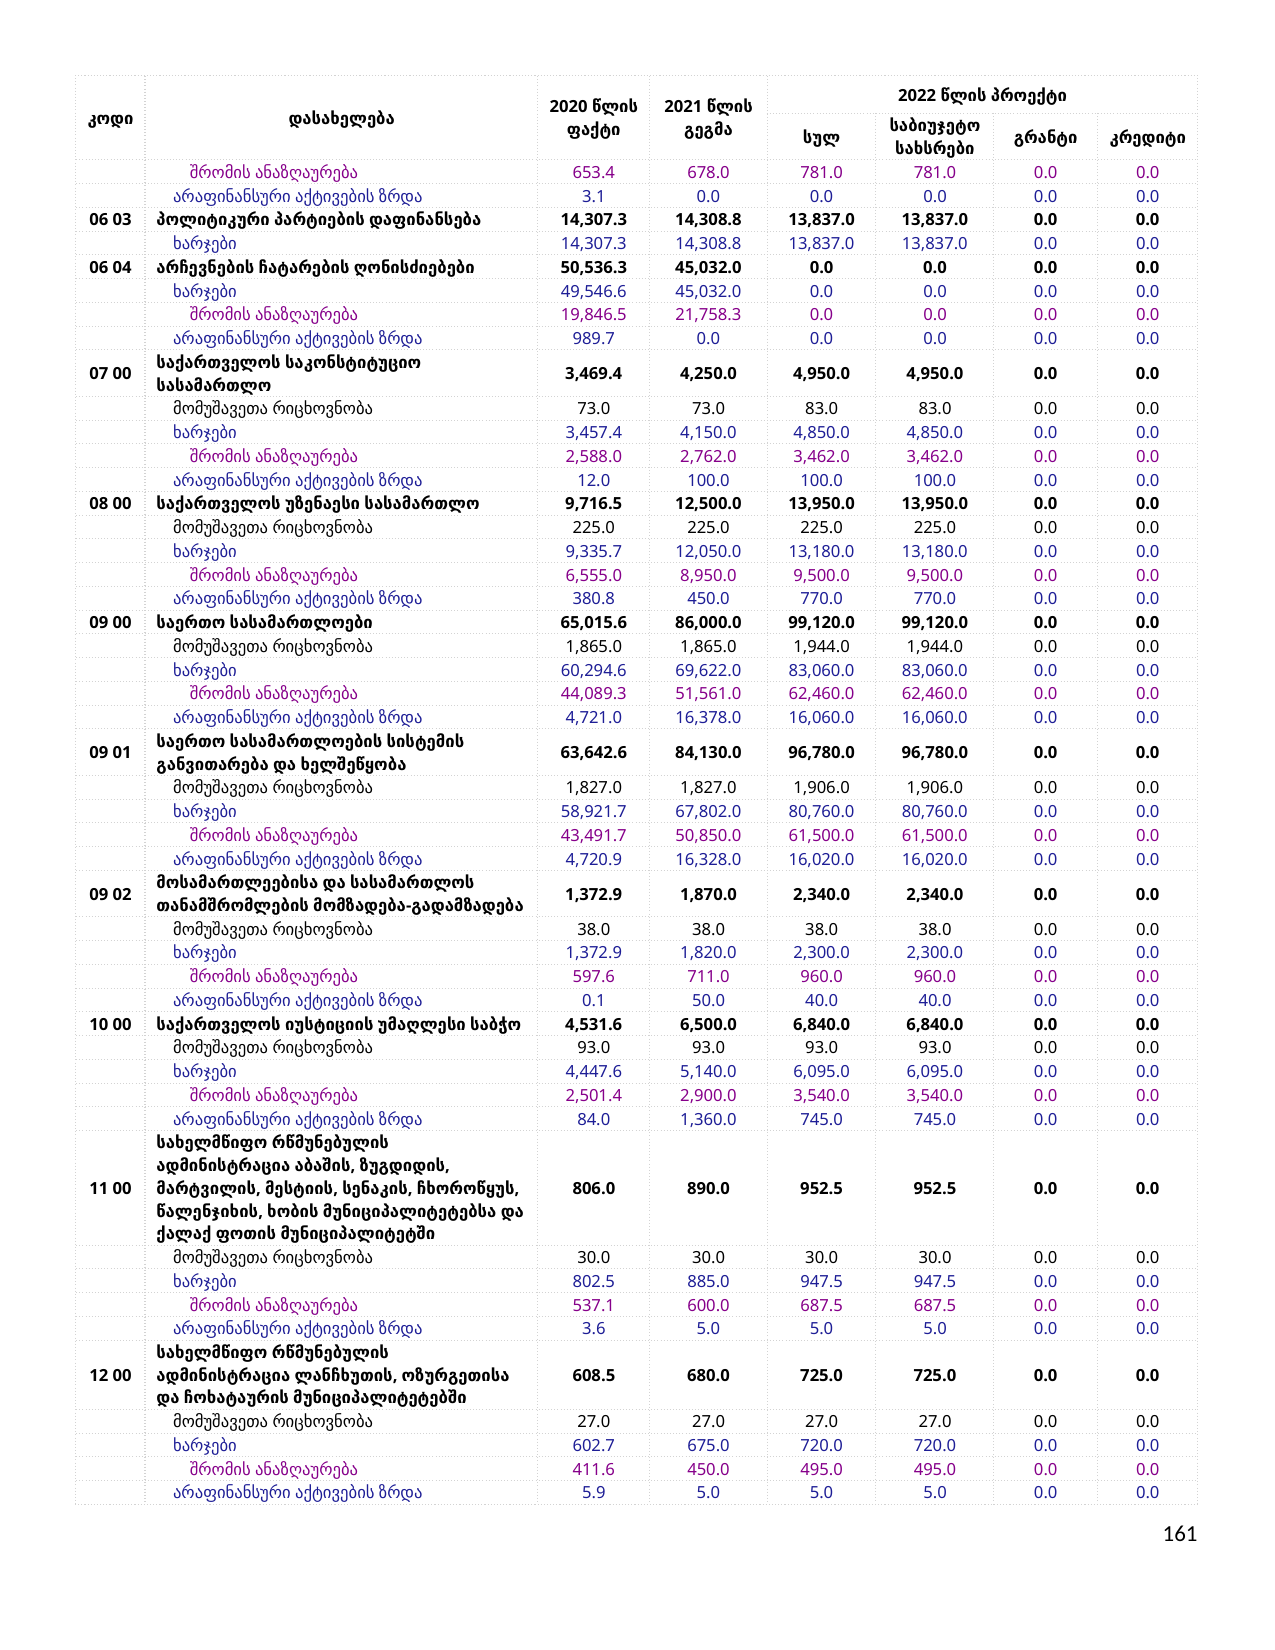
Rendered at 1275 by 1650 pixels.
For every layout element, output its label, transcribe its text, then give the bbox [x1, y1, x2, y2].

table_cell [76, 988, 145, 1011]
table_cell 675.0 [650, 1433, 767, 1456]
table_cell 0.0 [1097, 1292, 1198, 1316]
table_cell 93.0 [650, 1035, 767, 1059]
table_cell 602.7 [538, 1433, 649, 1456]
table_cell 225.0 [876, 515, 994, 538]
table_cell 13,837.0 [876, 231, 994, 254]
table_cell 0.0 [994, 870, 1097, 916]
table_cell [76, 278, 145, 302]
table_cell 0.0 [994, 586, 1097, 609]
table_cell 0.0 [994, 705, 1097, 728]
table_cell 13,950.0 [767, 491, 876, 514]
table_cell 1,820.0 [650, 940, 767, 964]
table_cell 73.0 [650, 396, 767, 419]
table_cell 0.0 [1097, 1245, 1198, 1268]
table_cell 9,335.7 [538, 538, 649, 562]
table_cell 0.0 [1097, 681, 1198, 704]
table_cell 0.0 [994, 916, 1097, 940]
table_cell მოსამართლეებისა და სასამართლოს თანამშრომლების მომზადება-გადამზადება [145, 870, 538, 916]
table_cell 0.0 [1097, 420, 1198, 443]
table_cell 13,837.0 [767, 207, 876, 231]
table_cell 6,840.0 [767, 1011, 876, 1035]
table_cell 0.0 [994, 799, 1097, 822]
table_cell 4,950.0 [767, 349, 876, 396]
table_cell 225.0 [538, 515, 649, 538]
table_cell 0.0 [994, 1292, 1097, 1316]
table_cell 0.0 [994, 1433, 1097, 1456]
table_cell საერთო სასამართლოების სისტემის განვითარება და ხელშეწყობა [145, 728, 538, 775]
table_cell 16,060.0 [876, 705, 994, 728]
table_cell 1,944.0 [876, 633, 994, 657]
table_header კოდი [76, 75, 145, 159]
table_cell 99,120.0 [876, 610, 994, 633]
table_cell [76, 633, 145, 657]
table_cell 0.0 [1097, 302, 1198, 326]
table_cell 5.0 [767, 1316, 876, 1339]
table_cell [76, 467, 145, 491]
table_cell 0.0 [994, 254, 1097, 278]
table_cell 0.0 [994, 728, 1097, 775]
table_cell 947.5 [767, 1268, 876, 1292]
table_cell 62,460.0 [876, 681, 994, 704]
table_cell 0.0 [994, 846, 1097, 870]
table_cell 16,328.0 [650, 846, 767, 870]
table_cell [76, 940, 145, 964]
table_cell 989.7 [538, 326, 649, 349]
table_cell 1,944.0 [767, 633, 876, 657]
table_cell 0.0 [1097, 326, 1198, 349]
table_cell 0.0 [994, 349, 1097, 396]
table_cell შრომის ანაზღაურება [145, 964, 538, 987]
table_cell შრომის ანაზღაურება [145, 1456, 538, 1480]
table_cell 0.0 [767, 254, 876, 278]
table_cell 60,294.6 [538, 657, 649, 681]
table_cell 69,622.0 [650, 657, 767, 681]
table_cell 96,780.0 [767, 728, 876, 775]
table_cell 16,020.0 [876, 846, 994, 870]
table_cell 09 01 [76, 728, 145, 775]
table_cell 2,300.0 [767, 940, 876, 964]
table_cell არაფინანსური აქტივების ზრდა [145, 1316, 538, 1339]
table_cell 225.0 [767, 515, 876, 538]
table_cell 890.0 [650, 1130, 767, 1244]
table_cell 0.0 [994, 964, 1097, 987]
table_cell 3,457.4 [538, 420, 649, 443]
table_cell შრომის ანაზღაურება [145, 562, 538, 586]
table_cell 3,540.0 [767, 1083, 876, 1106]
table_cell 83.0 [767, 396, 876, 419]
table_cell კრედიტი [1097, 113, 1198, 159]
table_cell მომუშავეთა რიცხოვნობა [145, 1245, 538, 1268]
table_cell [76, 1268, 145, 1292]
table_cell 08 00 [76, 491, 145, 514]
table_cell 4,250.0 [650, 349, 767, 396]
table_cell 0.0 [1097, 657, 1198, 681]
table_cell 09 00 [76, 610, 145, 633]
table_cell 4,721.0 [538, 705, 649, 728]
table_cell 99,120.0 [767, 610, 876, 633]
table_cell 1,827.0 [538, 775, 649, 798]
table_cell 13,837.0 [876, 207, 994, 231]
table_cell 0.0 [1097, 988, 1198, 1011]
table_cell საერთო სასამართლოები [145, 610, 538, 633]
table_cell 62,460.0 [767, 681, 876, 704]
table_cell 0.0 [994, 633, 1097, 657]
table_cell 0.0 [1097, 1083, 1198, 1106]
table_cell [76, 681, 145, 704]
table_cell [76, 231, 145, 254]
table_cell 0.0 [1097, 254, 1198, 278]
table_cell 49,546.6 [538, 278, 649, 302]
table_cell ხარჯები [145, 231, 538, 254]
table_cell შრომის ანაზღაურება [145, 1292, 538, 1316]
table_cell 0.0 [1097, 1409, 1198, 1432]
table_cell 537.1 [538, 1292, 649, 1316]
table_cell 51,561.0 [650, 681, 767, 704]
table_cell 13,180.0 [767, 538, 876, 562]
table_cell 0.0 [876, 302, 994, 326]
table_cell 0.0 [994, 1245, 1097, 1268]
table_cell 225.0 [650, 515, 767, 538]
table_cell შრომის ანაზღაურება [145, 159, 538, 183]
table_cell 608.5 [538, 1340, 649, 1409]
table_cell 1,865.0 [538, 633, 649, 657]
table_cell არაფინანსური აქტივების ზრდა [145, 1106, 538, 1130]
table_cell 0.0 [876, 254, 994, 278]
table_cell 0.0 [767, 183, 876, 207]
table_cell [76, 1106, 145, 1130]
table_cell 0.0 [994, 822, 1097, 846]
table_cell 0.0 [650, 183, 767, 207]
table_cell [76, 846, 145, 870]
table_cell 0.0 [1097, 1316, 1198, 1339]
table_cell 0.0 [1097, 1456, 1198, 1480]
table_cell 725.0 [876, 1340, 994, 1409]
table_cell [76, 916, 145, 940]
table_cell [76, 302, 145, 326]
table_cell 0.0 [1097, 467, 1198, 491]
table_cell 0.0 [1097, 1268, 1198, 1292]
table_cell [76, 159, 145, 183]
table_cell 1,865.0 [650, 633, 767, 657]
table_cell 0.0 [1097, 278, 1198, 302]
table_cell 0.0 [994, 396, 1097, 419]
table_cell 0.0 [994, 1340, 1097, 1409]
table_cell 725.0 [767, 1340, 876, 1409]
table_cell 12,050.0 [650, 538, 767, 562]
table_cell 27.0 [650, 1409, 767, 1432]
table_cell 80,760.0 [767, 799, 876, 822]
table_cell ხარჯები [145, 1433, 538, 1456]
table_cell 1,870.0 [650, 870, 767, 916]
table_cell 12,500.0 [650, 491, 767, 514]
table_cell 947.5 [876, 1268, 994, 1292]
table_cell 0.0 [1097, 870, 1198, 916]
table_cell 16,378.0 [650, 705, 767, 728]
table_cell 45,032.0 [650, 254, 767, 278]
table_cell 0.0 [994, 207, 1097, 231]
table_cell ხარჯები [145, 1059, 538, 1082]
table_cell 83,060.0 [767, 657, 876, 681]
table_cell 0.0 [1097, 1480, 1198, 1504]
table_cell 12.0 [538, 467, 649, 491]
table_cell სულ [767, 113, 876, 159]
table_cell 770.0 [767, 586, 876, 609]
table_cell გრანტი [994, 113, 1097, 159]
table_cell 21,758.3 [650, 302, 767, 326]
table_cell 720.0 [767, 1433, 876, 1456]
table_cell 38.0 [767, 916, 876, 940]
table_cell 0.0 [876, 278, 994, 302]
table_cell 0.0 [994, 467, 1097, 491]
table_cell 1,372.9 [538, 940, 649, 964]
table_cell [76, 799, 145, 822]
table_cell 67,802.0 [650, 799, 767, 822]
table_cell 0.0 [994, 278, 1097, 302]
table_cell 0.0 [1097, 705, 1198, 728]
table_cell 2,340.0 [876, 870, 994, 916]
table_cell 0.0 [1097, 728, 1198, 775]
table_cell 0.0 [994, 681, 1097, 704]
table_cell 0.0 [994, 302, 1097, 326]
table_cell 0.0 [994, 940, 1097, 964]
table_header 2021 წლის გეგმა [650, 75, 767, 159]
table_cell 96,780.0 [876, 728, 994, 775]
table_cell 61,500.0 [767, 822, 876, 846]
table_cell 5,140.0 [650, 1059, 767, 1082]
table_cell [76, 1245, 145, 1268]
table_cell 0.0 [994, 420, 1097, 443]
table_cell 0.0 [994, 775, 1097, 798]
table_cell 0.0 [1097, 940, 1198, 964]
table_cell 0.0 [650, 326, 767, 349]
table_cell 0.0 [1097, 396, 1198, 419]
table_cell 781.0 [876, 159, 994, 183]
table_cell 50,850.0 [650, 822, 767, 846]
table_cell 411.6 [538, 1456, 649, 1480]
table_cell [76, 1316, 145, 1339]
table_cell 14,308.8 [650, 231, 767, 254]
table_cell შრომის ანაზღაურება [145, 443, 538, 467]
table_cell არაფინანსური აქტივების ზრდა [145, 586, 538, 609]
table_cell 63,642.6 [538, 728, 649, 775]
table_cell 0.0 [1097, 586, 1198, 609]
table_cell [76, 1456, 145, 1480]
table_cell 38.0 [650, 916, 767, 940]
table_cell 44,089.3 [538, 681, 649, 704]
table_cell საბიუჯეტო სახსრები [876, 113, 994, 159]
table_cell 0.0 [767, 278, 876, 302]
table_cell შრომის ანაზღაურება [145, 681, 538, 704]
table_cell [76, 1035, 145, 1059]
table_cell [76, 1480, 145, 1504]
table_cell 100.0 [767, 467, 876, 491]
table_cell მომუშავეთა რიცხოვნობა [145, 633, 538, 657]
table_cell 680.0 [650, 1340, 767, 1409]
table_cell არჩევნების ჩატარების ღონისძიებები [145, 254, 538, 278]
table_cell 1,906.0 [876, 775, 994, 798]
table_cell საქართველოს საკონსტიტუციო სასამართლო [145, 349, 538, 396]
table_cell 0.0 [1097, 610, 1198, 633]
table_cell 0.0 [994, 1456, 1097, 1480]
table_cell 13,837.0 [767, 231, 876, 254]
table_cell [76, 657, 145, 681]
table_cell 27.0 [876, 1409, 994, 1432]
table_cell 4,850.0 [876, 420, 994, 443]
table_cell 9,500.0 [767, 562, 876, 586]
table_cell 93.0 [876, 1035, 994, 1059]
table_cell [76, 964, 145, 987]
table_cell 0.0 [994, 1130, 1097, 1244]
table_cell 0.0 [1097, 822, 1198, 846]
table_cell 6,095.0 [767, 1059, 876, 1082]
table_cell 0.0 [994, 1059, 1097, 1082]
table_cell 83.0 [876, 396, 994, 419]
table_cell 0.0 [994, 562, 1097, 586]
table_cell 802.5 [538, 1268, 649, 1292]
table_cell 50.0 [650, 988, 767, 1011]
table_cell [76, 1083, 145, 1106]
table_cell არაფინანსური აქტივების ზრდა [145, 846, 538, 870]
table_cell 14,307.3 [538, 207, 649, 231]
table_cell 5.0 [767, 1480, 876, 1504]
table_cell 2,501.4 [538, 1083, 649, 1106]
table_cell სახელმწიფო რწმუნებულის ადმინისტრაცია აბაშის, ზუგდიდის, მარტვილის, მესტიის, სენაკის, ჩხოროწყუს, წალენჯიხის, ხობის მუნიციპალიტეტებსა და ქალაქ ფოთის მუნიციპალიტეტში [145, 1130, 538, 1244]
table_cell 745.0 [876, 1106, 994, 1130]
table_cell [76, 1292, 145, 1316]
table_cell 16,020.0 [767, 846, 876, 870]
table_cell 0.0 [994, 491, 1097, 514]
table_cell პოლიტიკური პარტიების დაფინანსება [145, 207, 538, 231]
table_cell შრომის ანაზღაურება [145, 822, 538, 846]
table_cell 5.0 [650, 1316, 767, 1339]
table_cell 1,372.9 [538, 870, 649, 916]
table_cell 5.0 [876, 1480, 994, 1504]
table_cell 93.0 [538, 1035, 649, 1059]
table_cell 3,462.0 [767, 443, 876, 467]
table_cell 952.5 [767, 1130, 876, 1244]
table_cell 745.0 [767, 1106, 876, 1130]
table_cell [76, 705, 145, 728]
table_cell მომუშავეთა რიცხოვნობა [145, 916, 538, 940]
table_cell 40.0 [767, 988, 876, 1011]
table_cell არაფინანსური აქტივების ზრდა [145, 988, 538, 1011]
table_cell [76, 396, 145, 419]
table_cell 38.0 [538, 916, 649, 940]
table_cell 14,307.3 [538, 231, 649, 254]
table_cell არაფინანსური აქტივების ზრდა [145, 326, 538, 349]
table_cell 0.0 [1097, 1059, 1198, 1082]
table_cell 600.0 [650, 1292, 767, 1316]
table_cell 06 04 [76, 254, 145, 278]
table_cell 11 00 [76, 1130, 145, 1244]
table_cell 0.1 [538, 988, 649, 1011]
table_cell 952.5 [876, 1130, 994, 1244]
table_cell [76, 326, 145, 349]
table_cell 0.0 [994, 443, 1097, 467]
table_cell [76, 822, 145, 846]
table_cell 0.0 [994, 1011, 1097, 1035]
table_cell 0.0 [1097, 799, 1198, 822]
table_cell [76, 420, 145, 443]
table_cell 495.0 [876, 1456, 994, 1480]
table_cell 0.0 [994, 159, 1097, 183]
table_cell 61,500.0 [876, 822, 994, 846]
table_cell 100.0 [876, 467, 994, 491]
table_cell 84,130.0 [650, 728, 767, 775]
table_cell [76, 562, 145, 586]
table_cell 0.0 [994, 183, 1097, 207]
table_cell 45,032.0 [650, 278, 767, 302]
table_cell 13,180.0 [876, 538, 994, 562]
table_cell 687.5 [876, 1292, 994, 1316]
table_cell 83,060.0 [876, 657, 994, 681]
table_cell 0.0 [1097, 515, 1198, 538]
table_cell 09 02 [76, 870, 145, 916]
table_cell 781.0 [767, 159, 876, 183]
table_cell 3,462.0 [876, 443, 994, 467]
table_cell 4,531.6 [538, 1011, 649, 1035]
table_cell 450.0 [650, 1456, 767, 1480]
table_cell 885.0 [650, 1268, 767, 1292]
table_cell 0.0 [767, 302, 876, 326]
table_cell 0.0 [994, 1409, 1097, 1432]
table_cell [76, 183, 145, 207]
table_cell 4,150.0 [650, 420, 767, 443]
table_cell [76, 775, 145, 798]
table_cell 0.0 [1097, 538, 1198, 562]
table_cell 4,720.9 [538, 846, 649, 870]
table_cell 3.6 [538, 1316, 649, 1339]
table_cell ხარჯები [145, 799, 538, 822]
table_cell 0.0 [1097, 916, 1198, 940]
table_cell 0.0 [1097, 1035, 1198, 1059]
table_cell 07 00 [76, 349, 145, 396]
table_cell 65,015.6 [538, 610, 649, 633]
table_cell არაფინანსური აქტივების ზრდა [145, 183, 538, 207]
table_cell 0.0 [1097, 775, 1198, 798]
table_cell შრომის ანაზღაურება [145, 302, 538, 326]
table_cell 653.4 [538, 159, 649, 183]
table_header 2020 წლის ფაქტი [538, 75, 649, 159]
table_cell 6,500.0 [650, 1011, 767, 1035]
table_cell 2,588.0 [538, 443, 649, 467]
table_cell 8,950.0 [650, 562, 767, 586]
table_cell 5.0 [876, 1316, 994, 1339]
table_cell 3,540.0 [876, 1083, 994, 1106]
table_cell 0.0 [1097, 207, 1198, 231]
table_cell 4,950.0 [876, 349, 994, 396]
table_cell 2,762.0 [650, 443, 767, 467]
table_cell 40.0 [876, 988, 994, 1011]
table_cell 0.0 [767, 326, 876, 349]
table_cell 38.0 [876, 916, 994, 940]
table_cell 0.0 [994, 1035, 1097, 1059]
table_cell 0.0 [1097, 1130, 1198, 1244]
table_cell 4,850.0 [767, 420, 876, 443]
table_cell მომუშავეთა რიცხოვნობა [145, 1035, 538, 1059]
table_cell [76, 1409, 145, 1432]
table_cell 1,906.0 [767, 775, 876, 798]
table_cell 73.0 [538, 396, 649, 419]
table_cell [76, 443, 145, 467]
table_cell 720.0 [876, 1433, 994, 1456]
table_cell 380.8 [538, 586, 649, 609]
table_cell მომუშავეთა რიცხოვნობა [145, 396, 538, 419]
table_cell 14,308.8 [650, 207, 767, 231]
table_header 2022 წლის პროექტი [767, 75, 1198, 113]
table_cell 5.0 [650, 1480, 767, 1504]
table_cell 16,060.0 [767, 705, 876, 728]
table_cell 0.0 [876, 326, 994, 349]
table_cell 597.6 [538, 964, 649, 987]
table_cell 0.0 [994, 1083, 1097, 1106]
table_cell 678.0 [650, 159, 767, 183]
table_cell 3.1 [538, 183, 649, 207]
table_cell 0.0 [1097, 159, 1198, 183]
table_cell ხარჯები [145, 657, 538, 681]
table_cell 960.0 [876, 964, 994, 987]
table_cell მომუშავეთა რიცხოვნობა [145, 775, 538, 798]
table_cell [76, 515, 145, 538]
table_cell 30.0 [650, 1245, 767, 1268]
table_cell ხარჯები [145, 420, 538, 443]
table_cell [76, 538, 145, 562]
table_cell 0.0 [1097, 846, 1198, 870]
table_cell 0.0 [1097, 964, 1198, 987]
table_cell სახელმწიფო რწმუნებულის ადმინისტრაცია ლანჩხუთის, ოზურგეთისა და ჩოხატაურის მუნიციპალიტეტებში [145, 1340, 538, 1409]
table_cell 0.0 [1097, 231, 1198, 254]
table_cell 27.0 [767, 1409, 876, 1432]
table_cell 86,000.0 [650, 610, 767, 633]
table_cell 450.0 [650, 586, 767, 609]
table_cell [76, 1433, 145, 1456]
table_cell 0.0 [994, 1268, 1097, 1292]
table_cell 0.0 [994, 1316, 1097, 1339]
table_cell 30.0 [767, 1245, 876, 1268]
table_cell 6,840.0 [876, 1011, 994, 1035]
table_cell შრომის ანაზღაურება [145, 1083, 538, 1106]
table_cell 6,555.0 [538, 562, 649, 586]
table_cell 0.0 [1097, 1433, 1198, 1456]
table_cell 0.0 [994, 538, 1097, 562]
table_cell 4,447.6 [538, 1059, 649, 1082]
table_cell 2,900.0 [650, 1083, 767, 1106]
table_cell 13,950.0 [876, 491, 994, 514]
table_cell 0.0 [1097, 349, 1198, 396]
table_cell 0.0 [876, 183, 994, 207]
table_cell 30.0 [876, 1245, 994, 1268]
table_cell 0.0 [1097, 1011, 1198, 1035]
table_cell 80,760.0 [876, 799, 994, 822]
table_cell 770.0 [876, 586, 994, 609]
table_cell არაფინანსური აქტივების ზრდა [145, 467, 538, 491]
table_cell ხარჯები [145, 278, 538, 302]
table_cell 58,921.7 [538, 799, 649, 822]
table_cell [76, 586, 145, 609]
table_cell 100.0 [650, 467, 767, 491]
table_cell 12 00 [76, 1340, 145, 1409]
table_cell 43,491.7 [538, 822, 649, 846]
table_cell 0.0 [994, 657, 1097, 681]
table_cell 30.0 [538, 1245, 649, 1268]
table_cell 10 00 [76, 1011, 145, 1035]
table_header დასახელება [145, 75, 538, 159]
table_cell 93.0 [767, 1035, 876, 1059]
table_cell 0.0 [994, 231, 1097, 254]
table_cell საქართველოს უზენაესი სასამართლო [145, 491, 538, 514]
table_cell 06 03 [76, 207, 145, 231]
table_cell 0.0 [994, 326, 1097, 349]
table_cell არაფინანსური აქტივების ზრდა [145, 1480, 538, 1504]
table_cell 0.0 [1097, 562, 1198, 586]
table_cell 3,469.4 [538, 349, 649, 396]
table_cell მომუშავეთა რიცხოვნობა [145, 1409, 538, 1432]
table_cell 0.0 [1097, 633, 1198, 657]
table_cell 711.0 [650, 964, 767, 987]
table_cell 9,716.5 [538, 491, 649, 514]
table_cell ხარჯები [145, 940, 538, 964]
table_cell 0.0 [1097, 443, 1198, 467]
table_cell 2,300.0 [876, 940, 994, 964]
table_cell მომუშავეთა რიცხოვნობა [145, 515, 538, 538]
table_cell 9,500.0 [876, 562, 994, 586]
table_cell 1,827.0 [650, 775, 767, 798]
table_cell 84.0 [538, 1106, 649, 1130]
table_cell არაფინანსური აქტივების ზრდა [145, 705, 538, 728]
table_cell 495.0 [767, 1456, 876, 1480]
table_cell 2,340.0 [767, 870, 876, 916]
table_cell 19,846.5 [538, 302, 649, 326]
table_cell 0.0 [1097, 1340, 1198, 1409]
table_cell ხარჯები [145, 538, 538, 562]
table_cell 0.0 [1097, 491, 1198, 514]
table_cell 0.0 [1097, 1106, 1198, 1130]
table_cell 0.0 [994, 515, 1097, 538]
table_cell 0.0 [1097, 183, 1198, 207]
table_cell ხარჯები [145, 1268, 538, 1292]
table_cell [76, 1059, 145, 1082]
table_cell 687.5 [767, 1292, 876, 1316]
table_cell 50,536.3 [538, 254, 649, 278]
table_cell 0.0 [994, 610, 1097, 633]
table_cell 0.0 [994, 1106, 1097, 1130]
table_cell 960.0 [767, 964, 876, 987]
table_cell 806.0 [538, 1130, 649, 1244]
table_cell 27.0 [538, 1409, 649, 1432]
table_cell 6,095.0 [876, 1059, 994, 1082]
table_cell 1,360.0 [650, 1106, 767, 1130]
table_cell 0.0 [994, 1480, 1097, 1504]
table_cell 0.0 [994, 988, 1097, 1011]
table_cell საქართველოს იუსტიციის უმაღლესი საბჭო [145, 1011, 538, 1035]
table_cell 5.9 [538, 1480, 649, 1504]
